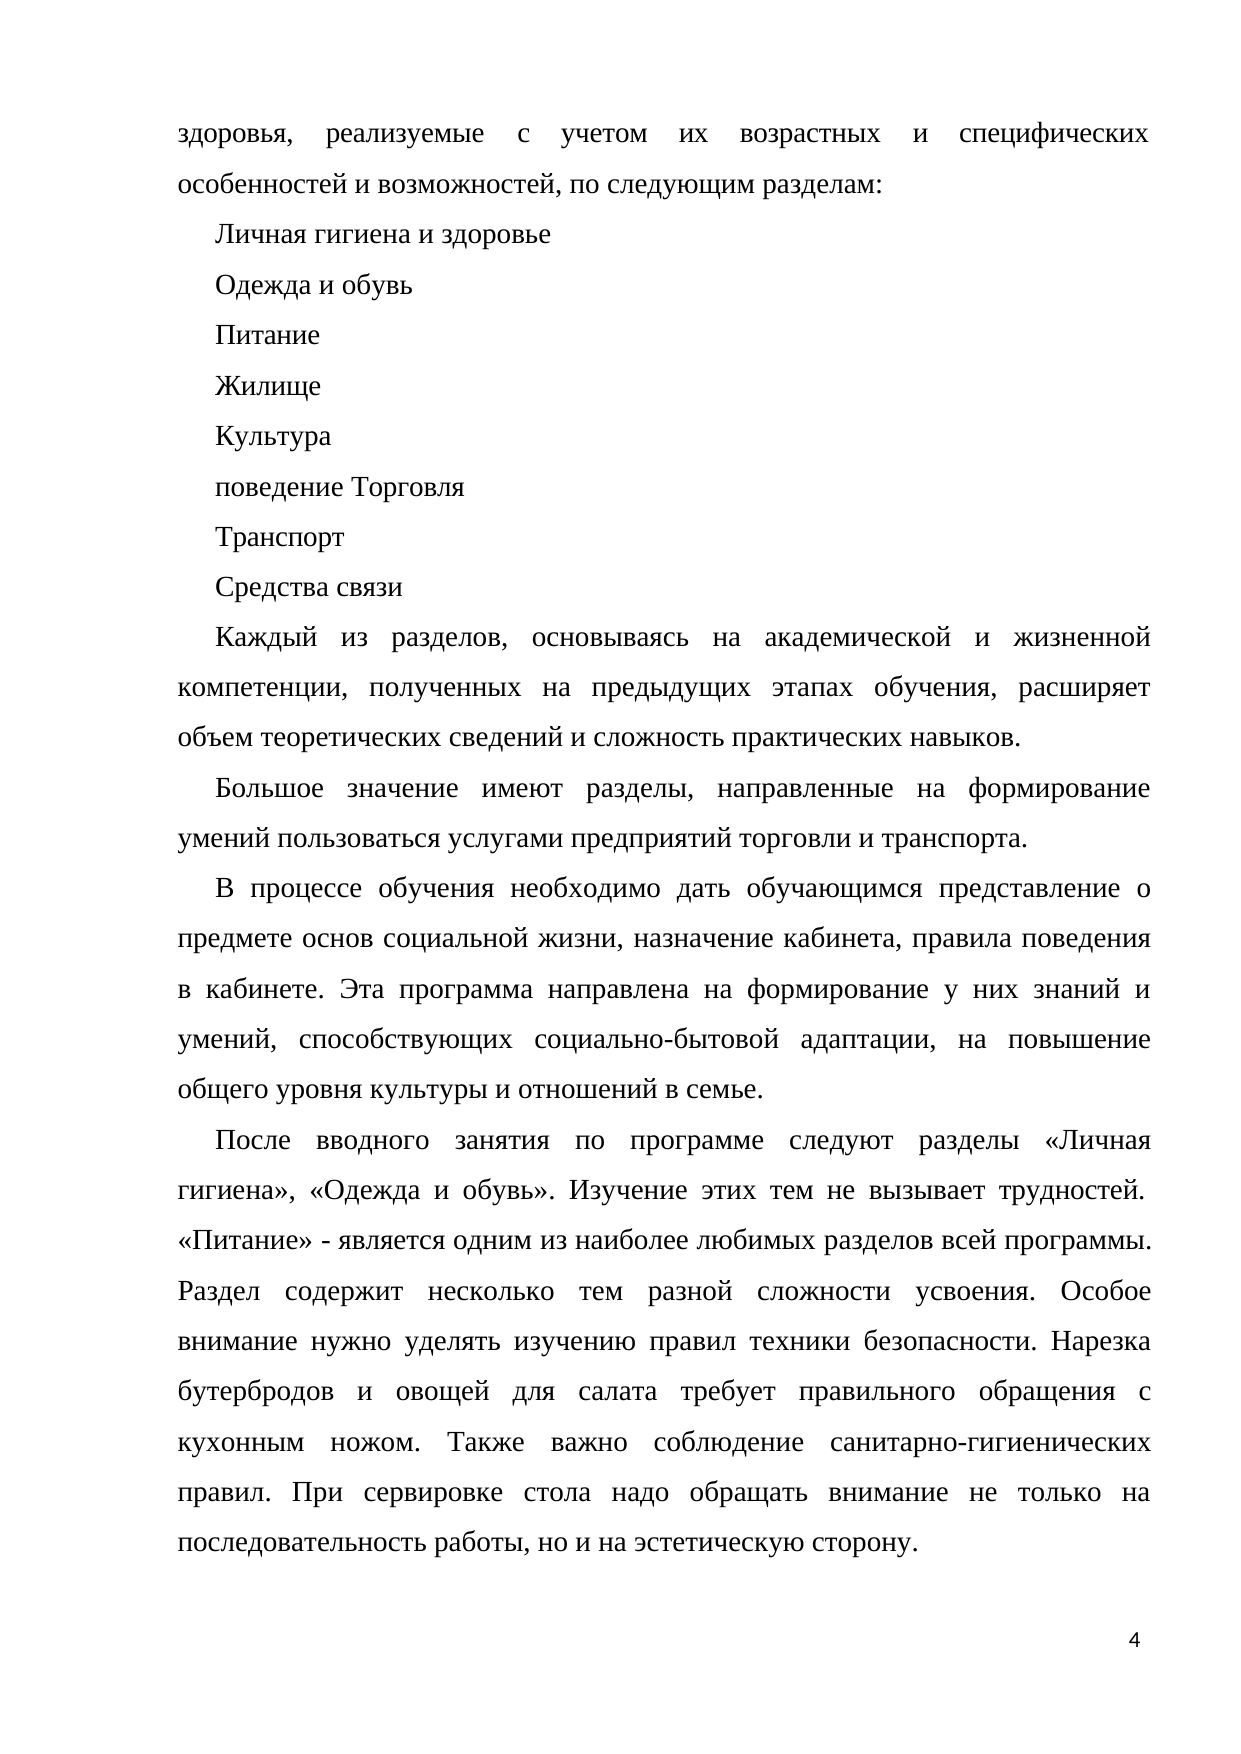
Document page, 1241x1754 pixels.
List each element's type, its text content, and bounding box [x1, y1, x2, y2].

text Личная гигиена и здоровье Одежда и обувь [215, 217, 642, 300]
text Каждый из разделов, основываясь на академической и жизненной компетенции, полученных на предыдущих этапах обучения, расширяет объем теоретических сведений и сложность практических навыков. [177, 619, 1151, 753]
text Большое значение имеют разделы, направленные на формирование умений пользоваться услугами предприятий торговли и транспорта. [177, 770, 1152, 853]
text В процессе обучения необходимо дать обучающимся представление о предмете основ социальной жизни, назначение кабинета, правила поведения в кабинете. Эта программа направлена на формирование у них знаний и умений, способствующих социально-бытовой адаптации, на повышение общего уровня культуры и отношений в семье. [177, 870, 1152, 1105]
text «Питание» - является одним из наиболее любимых разделов всей программы. Раздел содержит несколько тем разной сложности усвоения. Особое внимание нужно уделять изучению правил техники безопасности. Нарезка бутербродов и овощей для салата требует правильного обращения с кухонным ножом. Также важно соблюдение санитарно-гигиенических правил. При сервировке стола надо обращать внимание не только на последовательность работы, но и на эстетическую сторону. [177, 1222, 1152, 1558]
text После вводного занятия по программе следуют разделы «Личная гигиена», «Одежда и обувь». Изучение этих тем не вызывает трудностей. [177, 1122, 1152, 1206]
text здоровья, реализуемые с учетом их возрастных и специфических особенностей и возможностей, по следующим разделам: [177, 115, 1151, 199]
text Питание Жилище [215, 317, 423, 401]
text Средства связи [215, 569, 1196, 603]
text Культура поведение Торговля Транспорт [215, 418, 467, 553]
